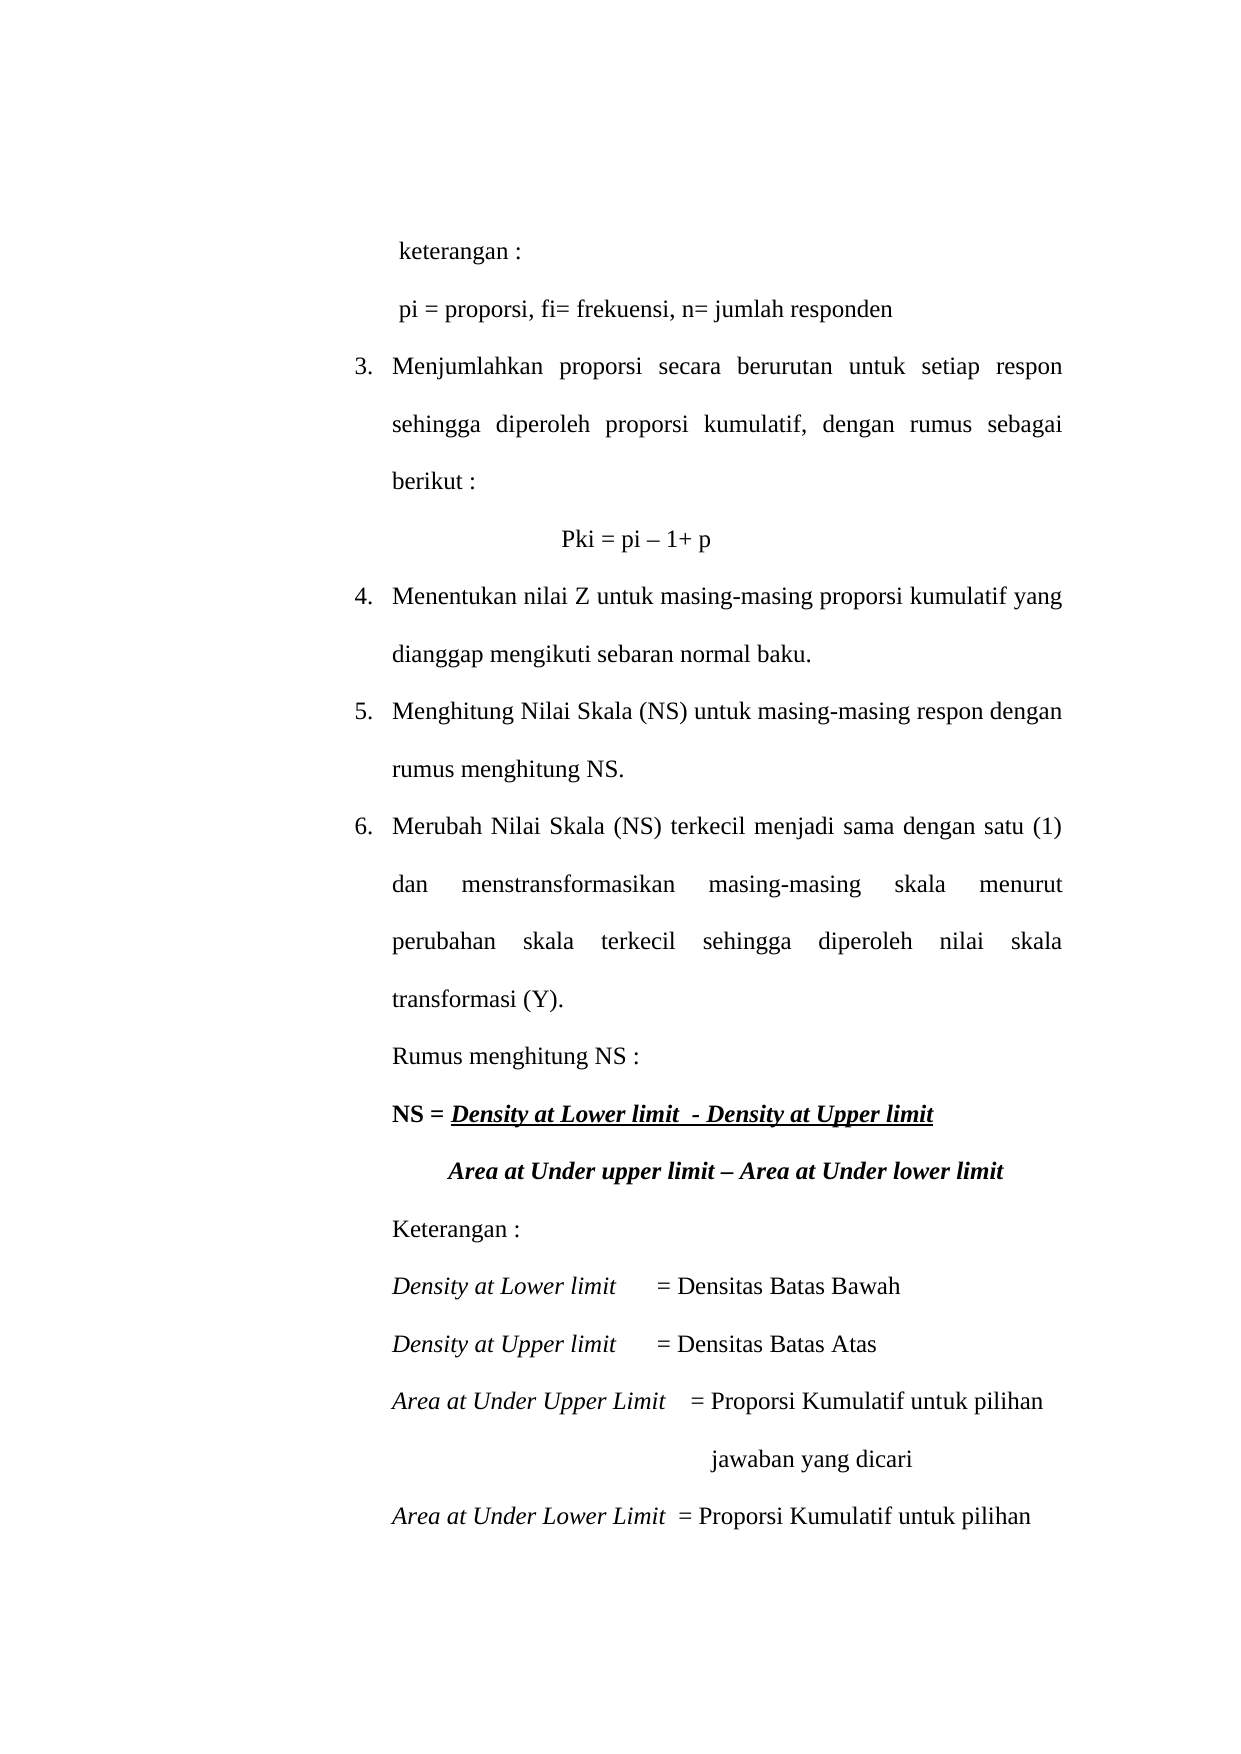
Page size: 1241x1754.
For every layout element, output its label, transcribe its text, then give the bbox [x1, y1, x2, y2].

list pi = proporsi, fi= frekuensi, n= jumlah responden [399, 294, 1063, 322]
list jawaban yang dicari [617, 1444, 1063, 1472]
list Rumus menghitung NS : [392, 1041, 1063, 1070]
list Merubah Nilai Skala (NS) terkecil menjadi sama dengan satu (1) dan menstransformasikan masing-masing skala menurut perubahan skala terkecil sehingga diperoleh nilai skala transformasi (Y). [354, 811, 1063, 1012]
list keterangan : [399, 236, 1063, 265]
list Density at Upper limit = Densitas Batas Atas [392, 1329, 1063, 1357]
list Area at Under Upper Limit = Proporsi Kumulatif untuk pilihan [392, 1386, 1063, 1415]
list Density at Lower limit = Densitas Batas Bawah [392, 1271, 1063, 1300]
list Menghitung Nilai Skala (NS) untuk masing-masing respon dengan rumus menghitung NS. [354, 696, 1063, 782]
list Area at Under upper limit – Area at Under lower limit [392, 1156, 1063, 1185]
list Keterangan : [392, 1214, 1063, 1242]
list Pki = pi – 1+ p [561, 524, 1063, 552]
list Menjumlahkan proporsi secara berurutan untuk setiap respon sehingga diperoleh proporsi kumulatif, dengan rumus sebagai berikut : [354, 351, 1063, 495]
list Menentukan nilai Z untuk masing-masing proporsi kumulatif yang dianggap mengikuti sebaran normal baku. [354, 581, 1063, 667]
list NS = Density at Lower limit - Density at Upper limit [392, 1099, 1063, 1127]
list Area at Under Lower Limit = Proporsi Kumulatif untuk pilihan [392, 1501, 1063, 1530]
